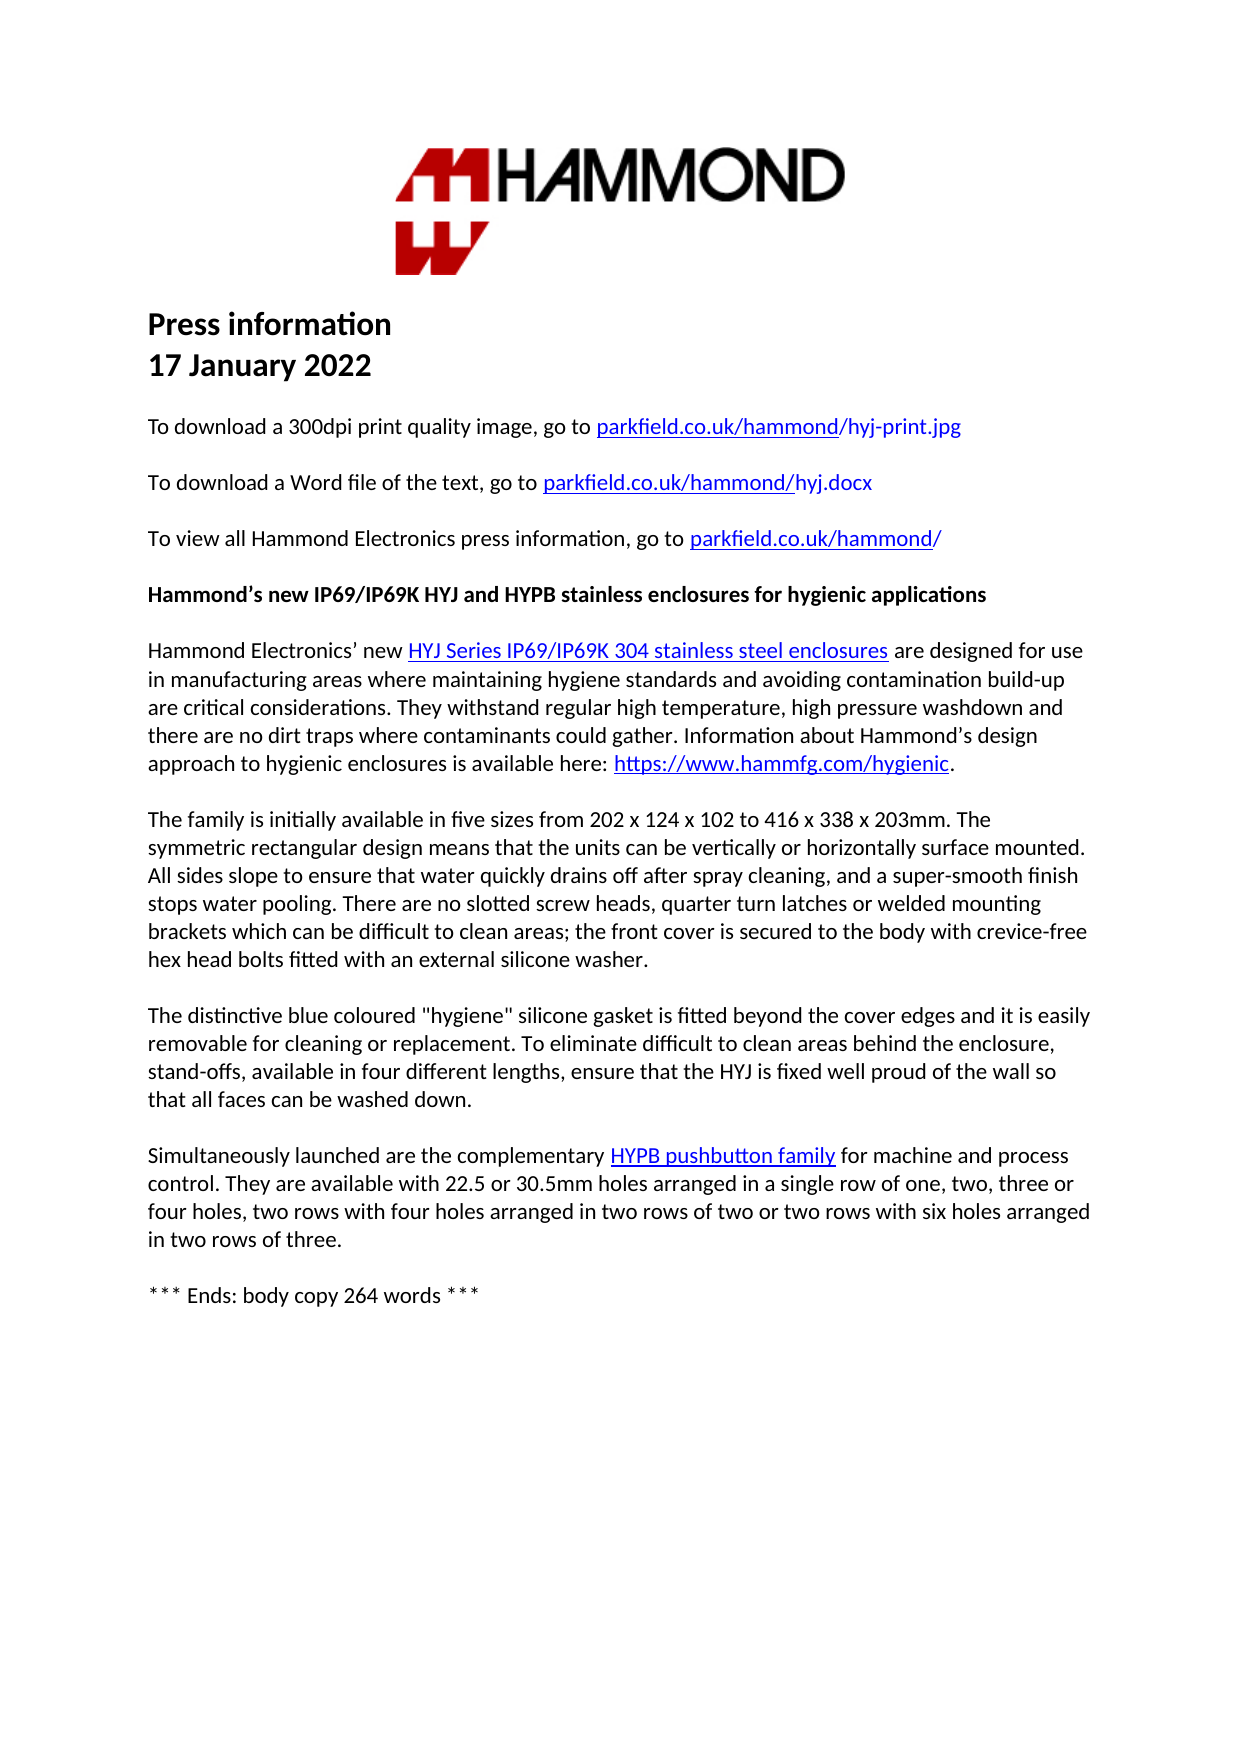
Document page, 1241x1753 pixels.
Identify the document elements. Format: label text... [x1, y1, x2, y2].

text To download a Word file of the text, go to parkfield.co.uk/hammond/hyj.docx [148, 468, 1092, 497]
picture [395, 147, 845, 275]
title To download a 300dpi print quality image, go to parkfield.co.uk/hammond/hyj-print.jpg [148, 412, 1092, 441]
text Simultaneously launched are the complementary HYPB pushbutton family for machine and process control. They are available with 22.5 or 30.5mm holes arranged in a single row of one, two, three or four holes, two rows with four holes arranged in two rows of two or two rows with six holes arranged in two rows of three. [148, 1141, 1092, 1253]
text *** Ends: body copy 264 words *** [148, 1281, 1092, 1309]
text The distinctive blue coloured "hygiene" silicone gasket is fitted beyond the cover edges and it is easily removable for cleaning or replacement. To eliminate difficult to clean areas behind the enclosure, stand-offs, available in four different lengths, ensure that the HYJ is fixed well proud of the wall so that all faces can be washed down. [148, 1001, 1092, 1113]
text To view all Hammond Electronics press information, go to parkfield.co.uk/hammond/ Hammond’s new IP69/IP69K HYJ and HYPB stainless enclosures for hygienic applications [148, 524, 1092, 609]
title 17 January 2022 [148, 344, 1092, 384]
title Press information [148, 303, 1092, 344]
text Hammond Electronics’ new HYJ Series IP69/IP69K 304 stainless steel enclosures are designed for use in manufacturing areas where maintaining hygiene standards and avoiding contamination build-up are critical considerations. They withstand regular high temperature, high pressure washdown and there are no dirt traps where contaminants could gather. Information about Hammond’s design approach to hygienic enclosures is available here: https://www.hammfg.com/hygienic. [148, 637, 1092, 777]
text The family is initially available in five sizes from 202 x 124 x 102 to 416 x 338 x 203mm. The symmetric rectangular design means that the units can be vertically or horizontally surface mounted. All sides slope to ensure that water quickly drains off after spray cleaning, and a super-smooth finish stops water pooling. There are no slotted screw heads, quarter turn latches or welded mounting brackets which can be difficult to clean areas; the front cover is secured to the body with crevice-free hex head bolts fitted with an external silicone washer. [148, 805, 1092, 973]
